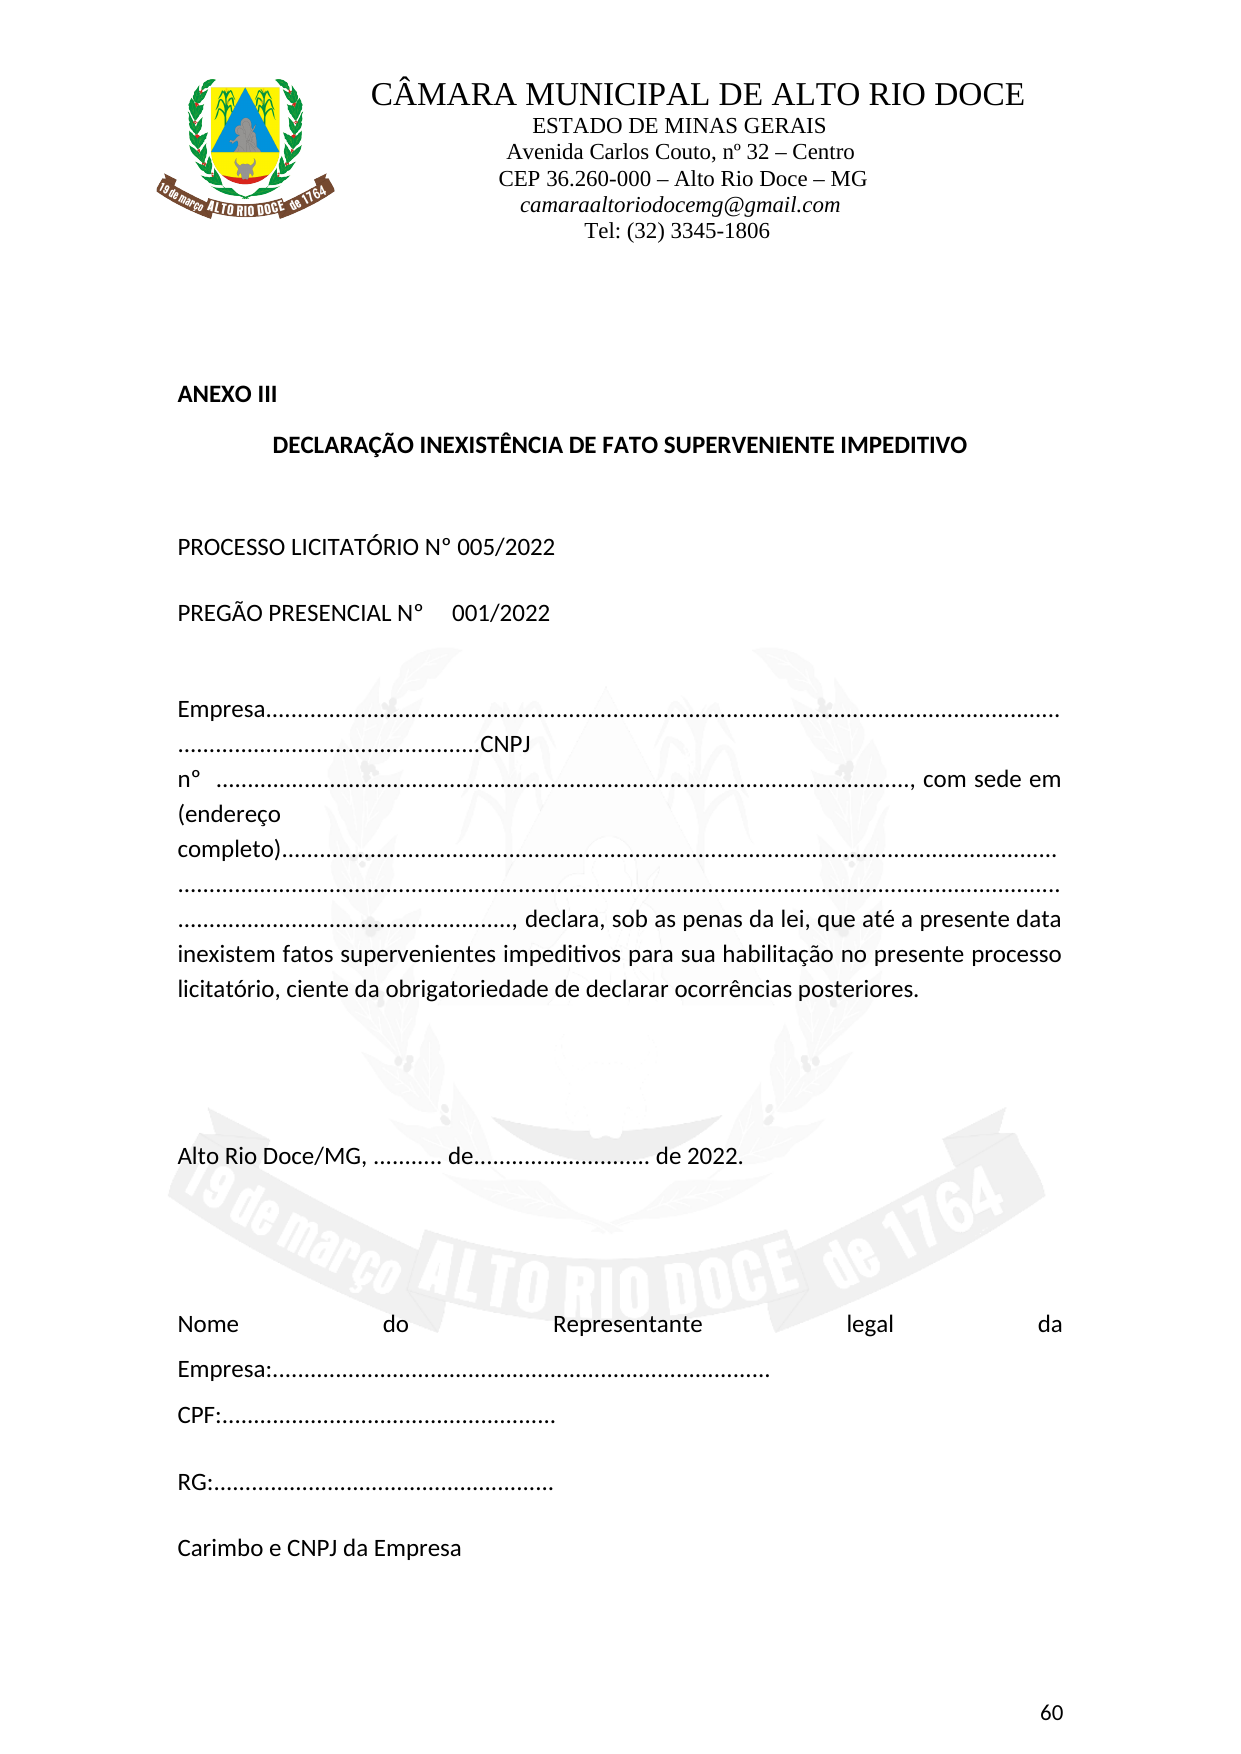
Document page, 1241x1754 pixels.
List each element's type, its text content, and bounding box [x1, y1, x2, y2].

text PROCESSO LICITATÓRIO Nº 005/2022 [177, 531, 1063, 561]
picture [156, 79, 335, 219]
text Empresa..............................................................................................................................................................................CNPJ nº .............................................................................................................., com sede em (endereço completo)............................................................................................................................................................................................................................................................................................................................, declara, sob as penas da lei, que até a presente data inexistem fatos supervenientes impeditivos para sua habilitação no presente processo licitatório, ciente da obrigatoriedade de declarar ocorrências posteriores. [177, 693, 1063, 1003]
text ANEXO III [177, 378, 1063, 408]
text Nome do Representante legal da Empresa:............................................................................... CPF:..................................................... [177, 1308, 1063, 1430]
text Alto Rio Doce/MG, ........... de............................ de 2022. [177, 1140, 1063, 1171]
subtitle DECLARAÇÃO INEXISTÊNCIA DE FATO SUPERVENIENTE IMPEDITIVO [177, 429, 1063, 460]
text PREGÃO PRESENCIAL Nº 001/2022 [177, 597, 1063, 628]
text RG:...................................................... [177, 1466, 1063, 1496]
text Carimbo e CNPJ da Empresa [177, 1532, 1063, 1563]
